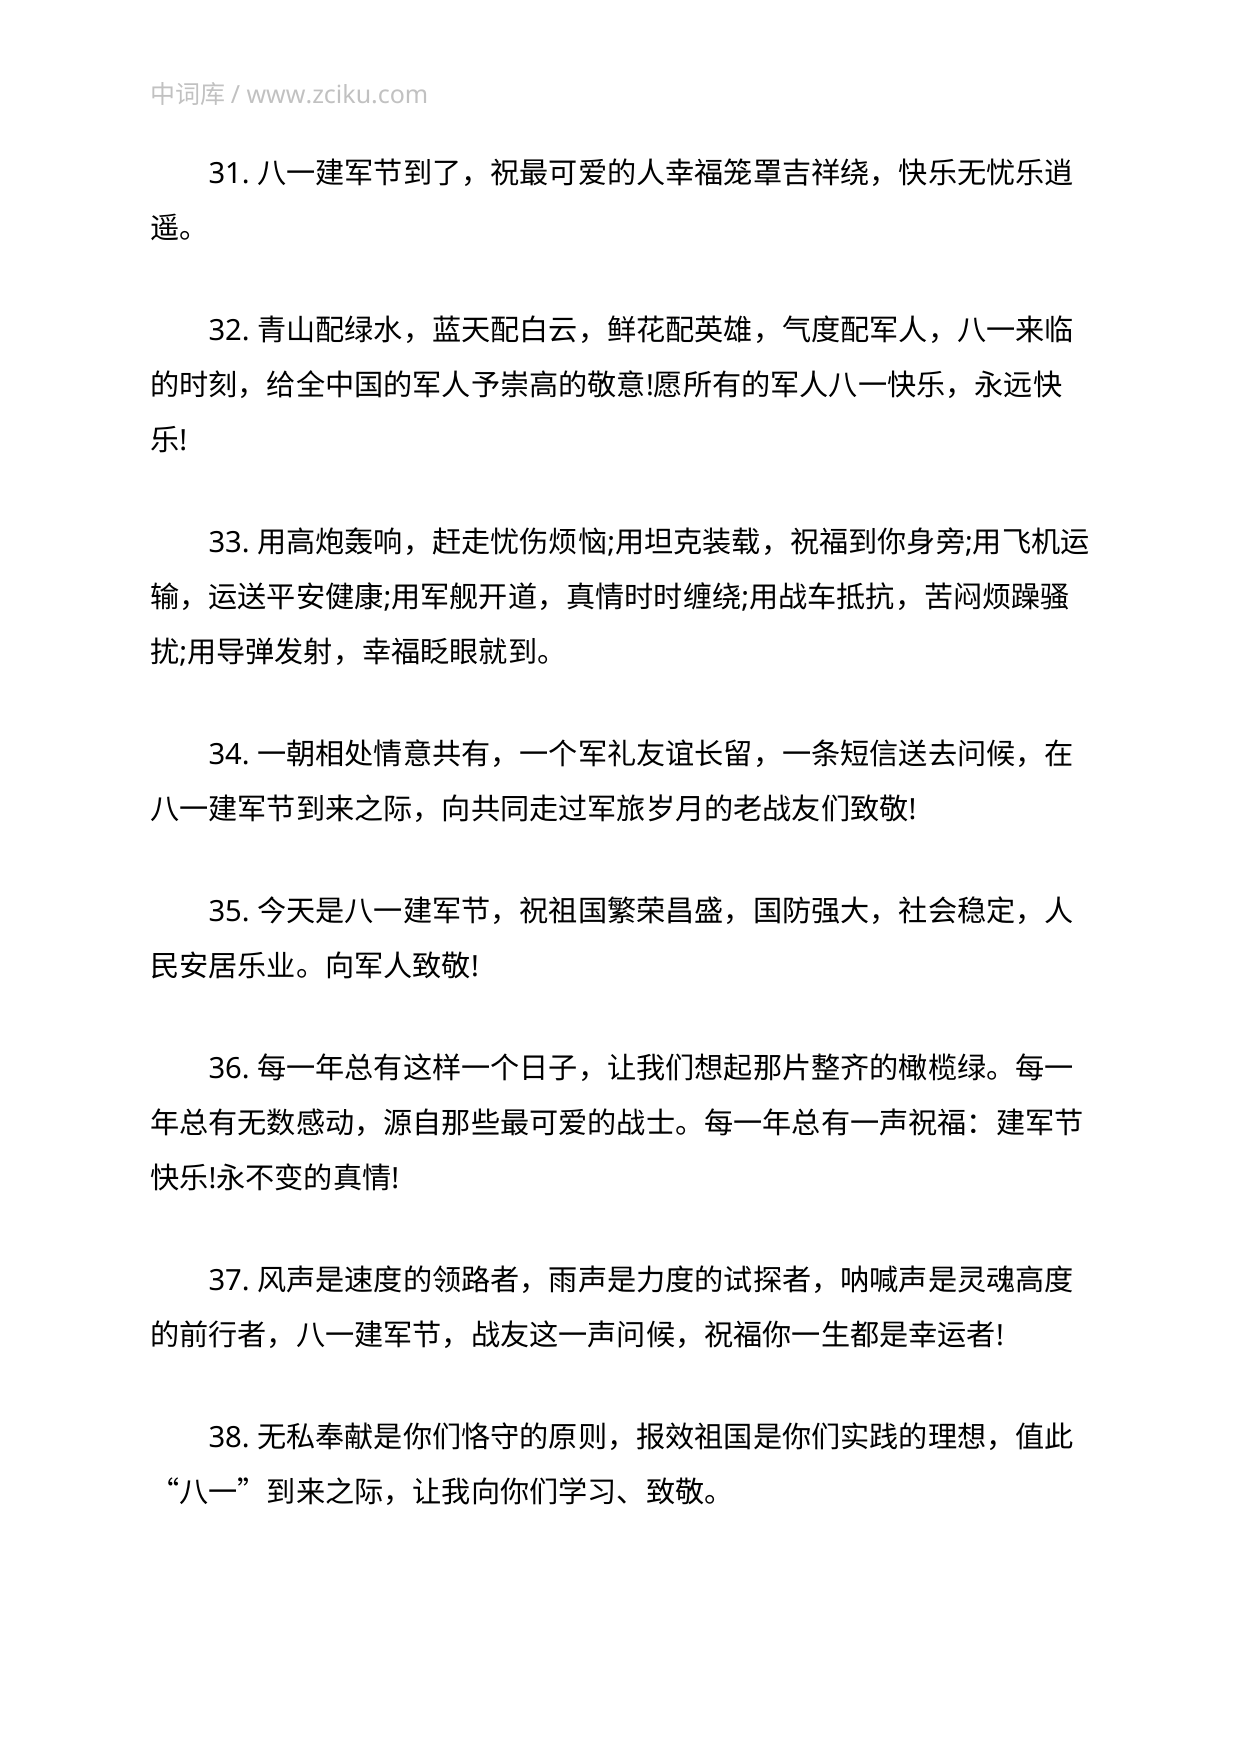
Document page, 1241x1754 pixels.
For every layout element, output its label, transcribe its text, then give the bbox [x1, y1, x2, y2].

text 31. 八一建军节到了，祝最可爱的人幸福笼罩吉祥绕，快乐无忧乐逍遥。 [150, 150, 1090, 247]
text 34. 一朝相处情意共有，一个军礼友谊长留，一条短信送去问候，在八一建军节到来之际，向共同走过军旅岁月的老战友们致敬! [150, 731, 1090, 828]
text 36. 每一年总有这样一个日子，让我们想起那片整齐的橄榄绿。每一年总有无数感动，源自那些最可爱的战士。每一年总有一声祝福：建军节快乐!永不变的真情! [150, 1045, 1090, 1197]
text 37. 风声是速度的领路者，雨声是力度的试探者，呐喊声是灵魂高度的前行者，八一建军节，战友这一声问候，祝福你一生都是幸运者! [150, 1257, 1090, 1354]
text 32. 青山配绿水，蓝天配白云，鲜花配英雄，气度配军人，八一来临的时刻，给全中国的军人予崇高的敬意!愿所有的军人八一快乐，永远快乐! [150, 307, 1090, 459]
text 35. 今天是八一建军节，祝祖国繁荣昌盛，国防强大，社会稳定，人民安居乐业。向军人致敬! [150, 888, 1090, 985]
text 38. 无私奉献是你们恪守的原则，报效祖国是你们实践的理想，值此“八一”到来之际，让我向你们学习、致敬。 [150, 1413, 1090, 1511]
text 33. 用高炮轰响，赶走忧伤烦恼;用坦克装载，祝福到你身旁;用飞机运输，运送平安健康;用军舰开道，真情时时缠绕;用战车抵抗，苦闷烦躁骚扰;用导弹发射，幸福眨眼就到。 [150, 519, 1090, 671]
